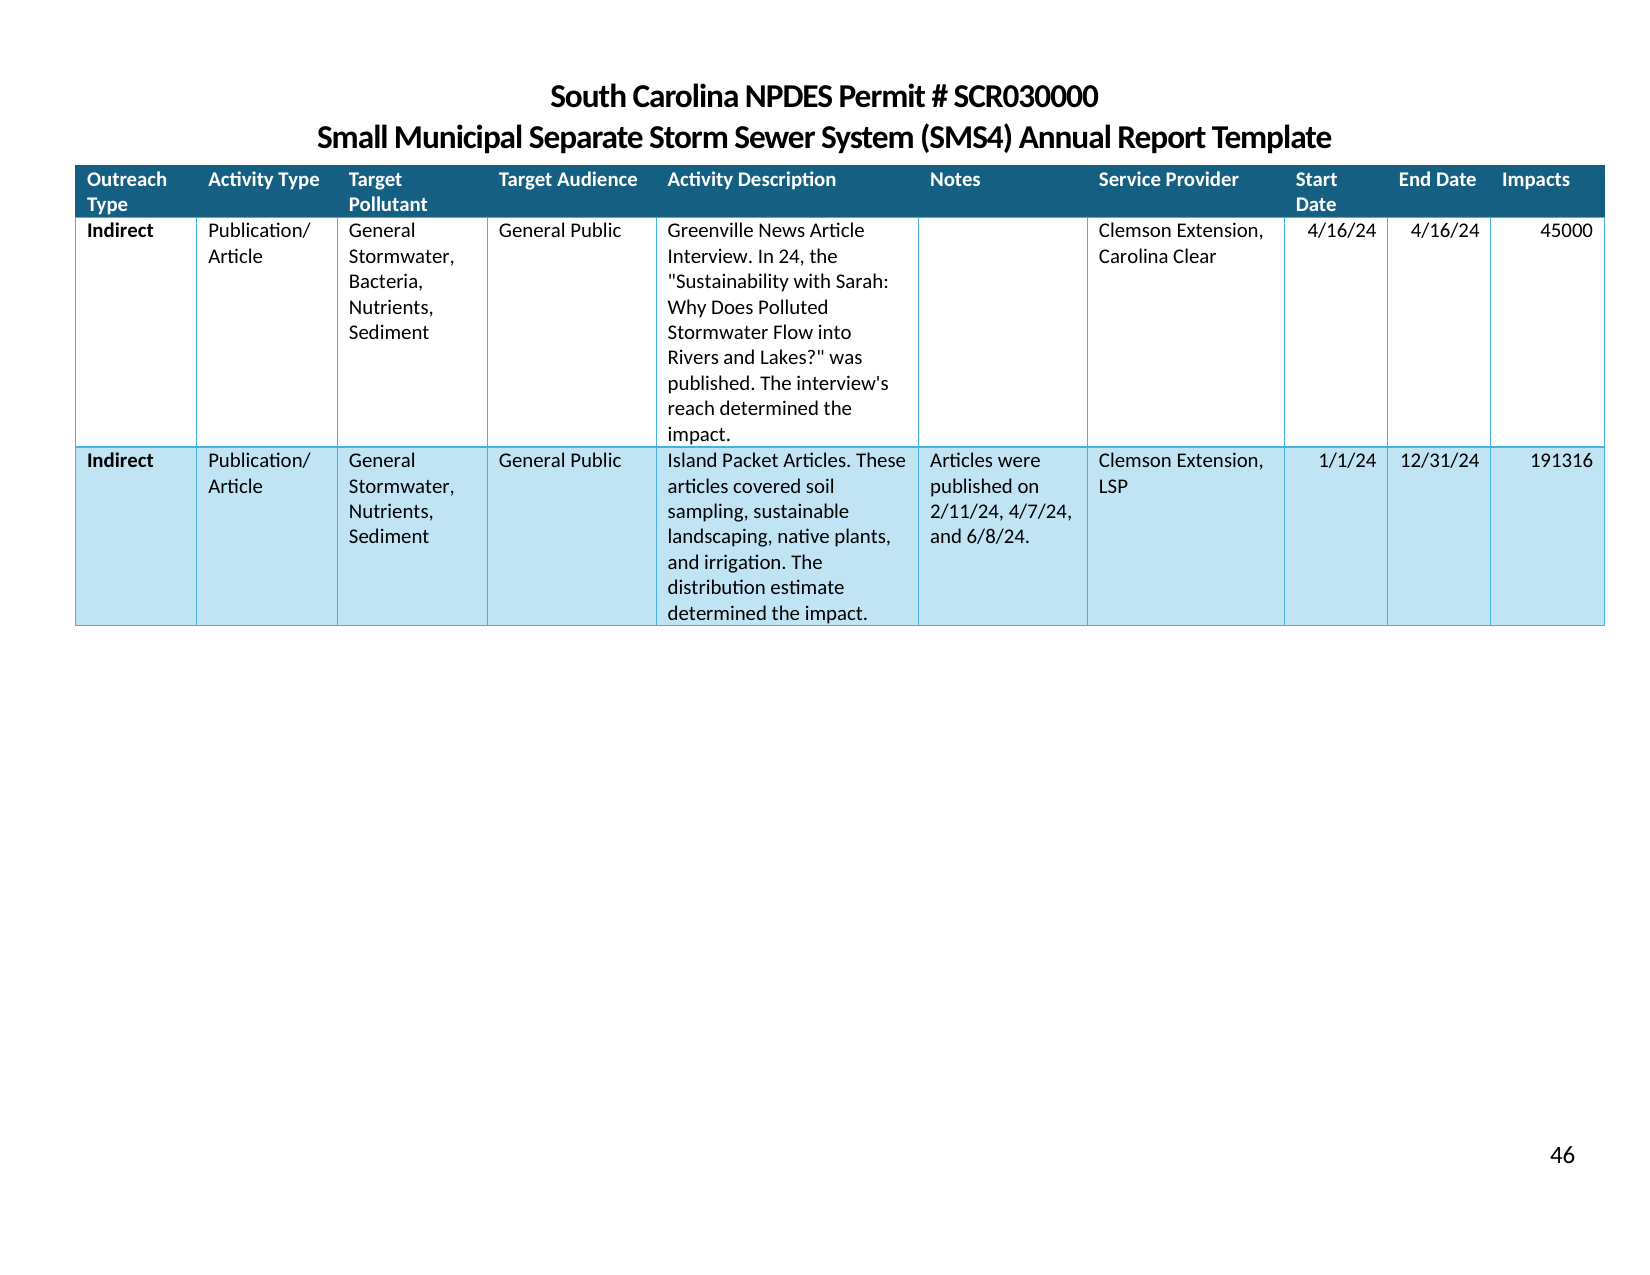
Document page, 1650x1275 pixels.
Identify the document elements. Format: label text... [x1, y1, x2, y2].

table_cell Publication/Article [197, 218, 337, 446]
table_cell Articles were published on 2/11/24, 4/7/24, and 6/8/24. [919, 448, 1087, 625]
table_header Target Audience [488, 166, 656, 217]
table_cell Clemson Extension, Carolina Clear [1088, 218, 1284, 446]
table_cell 4/16/24 [1388, 218, 1490, 446]
table_header Notes [919, 166, 1087, 217]
table_cell 12/31/24 [1388, 448, 1490, 625]
table_header Activity Type [197, 166, 337, 217]
table_header Outreach Type [76, 166, 196, 217]
table_cell Indirect [76, 448, 196, 625]
table_cell General Stormwater, Nutrients, Sediment [338, 448, 487, 625]
table_header Start Date [1285, 166, 1387, 217]
table_cell General Public [488, 218, 656, 446]
table_cell Publication/Article [197, 448, 337, 625]
table_cell Clemson Extension, LSP [1088, 448, 1284, 625]
table_header Activity Description [657, 166, 918, 217]
table_header End Date [1388, 166, 1490, 217]
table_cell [338, 218, 487, 446]
table_cell 191316 [1491, 448, 1604, 625]
table_header Impacts [1491, 166, 1604, 217]
table_cell Indirect [76, 218, 196, 446]
table_cell Greenville News Article Interview. In 24, the "Sustainability with Sarah: Why Does Polluted Stormwater Flow into Rivers and Lakes?" was published. The interview's reach determined the impact. [657, 218, 918, 446]
table_header Target Pollutant [338, 166, 487, 217]
table_cell 45000 [1491, 218, 1604, 446]
table_cell General Public [488, 448, 656, 625]
table_cell [919, 218, 1087, 446]
table_header Service Provider [1088, 166, 1284, 217]
table_cell 4/16/24 [1285, 218, 1387, 446]
table_cell 1/1/24 [1285, 448, 1387, 625]
table_cell Island Packet Articles. These articles covered soil sampling, sustainable landscaping, native plants, and irrigation. The distribution estimate determined the impact. [657, 448, 918, 625]
